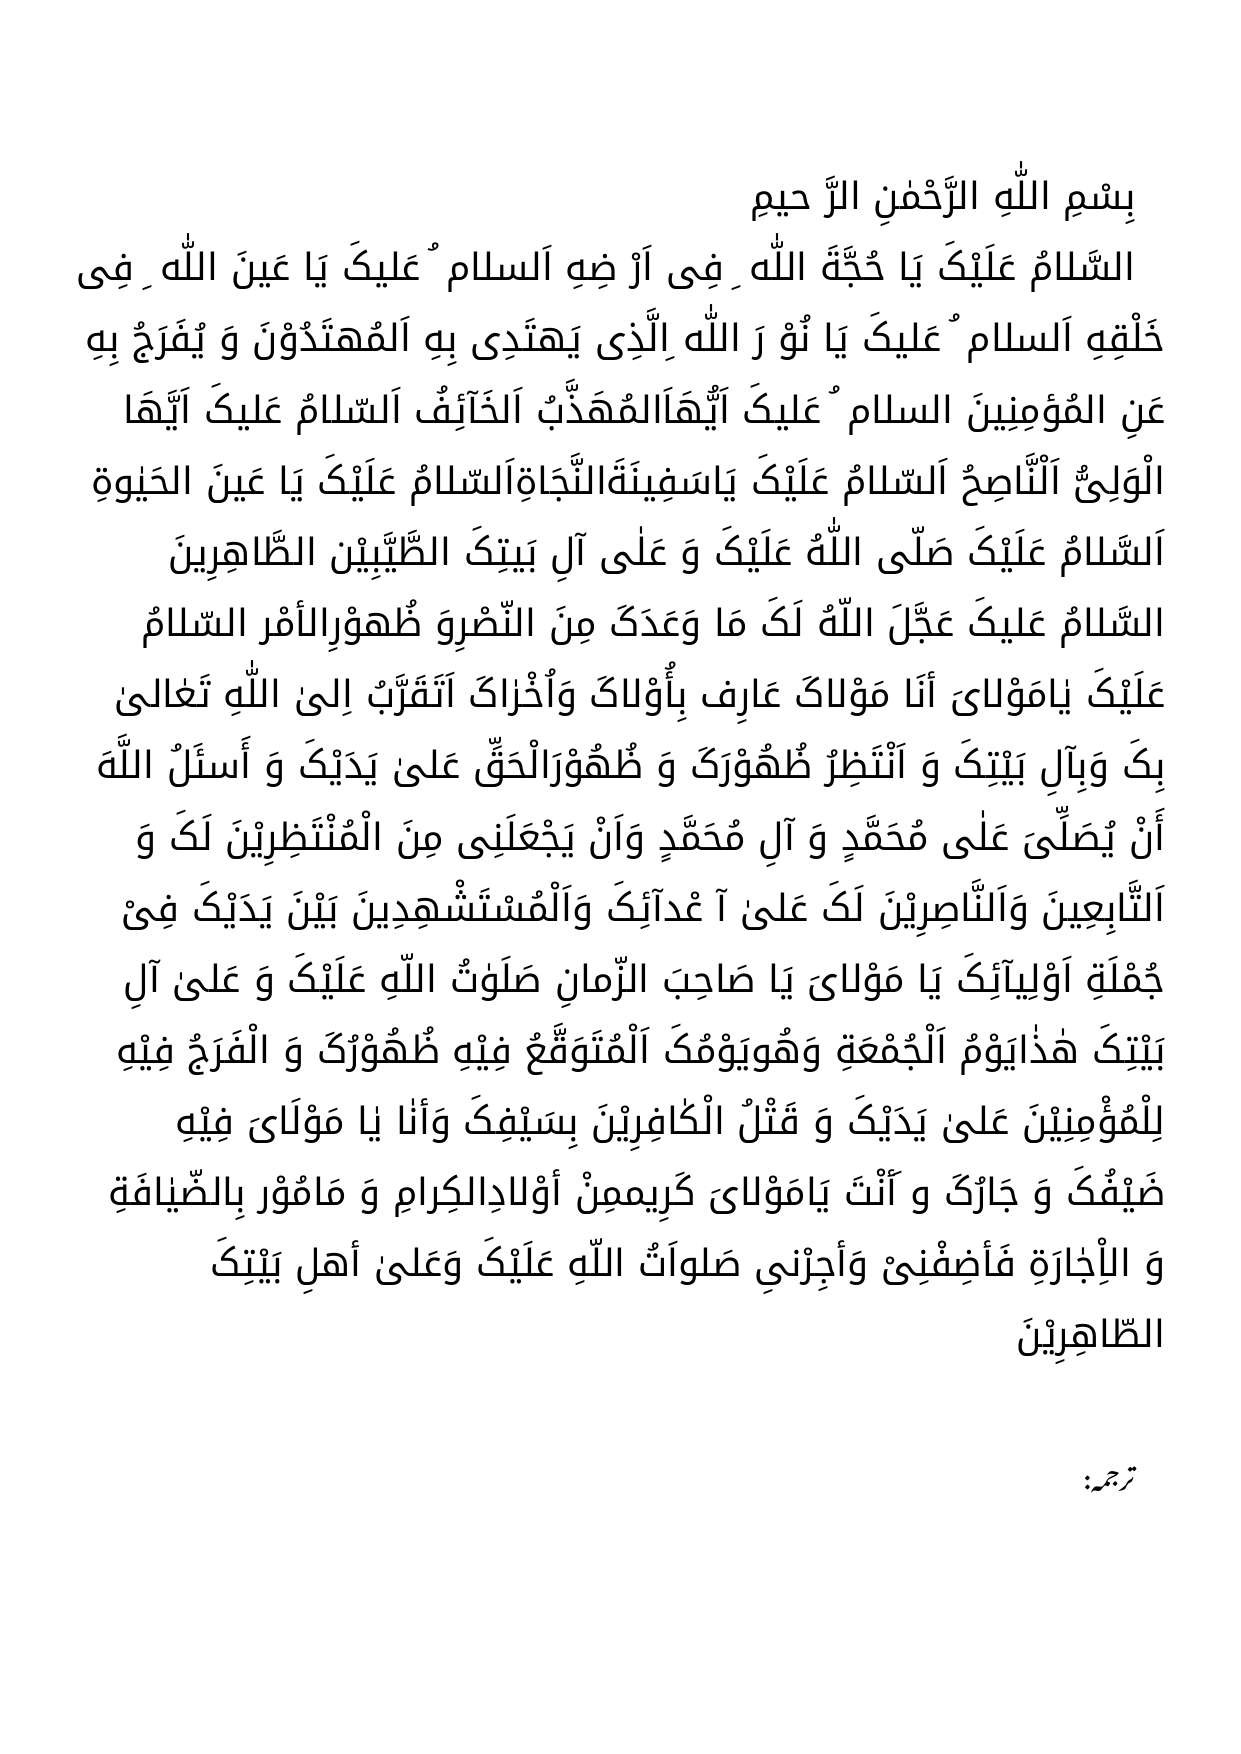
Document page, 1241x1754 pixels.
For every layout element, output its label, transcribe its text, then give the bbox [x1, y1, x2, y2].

text بِسْمِ اللّٰهِ الرَّحْمٰنِ الرَّ حیمِ [75, 161, 1165, 233]
text السَّلامُ عَلَیْکَ یَا حُجَّةَ اللّٰه ِ فِی اَرْ ضِهِ اَلسلام ُ عَلیکَ یَا عَینَ اللّٰه ِ فِی خَلْقِهِ اَلسلام ُ عَلیکَ یَا نُوْ رَ اللّٰه ِالَّذِی یَهتَدِی بِهِ اَلمُهتَدُوْنَ وَ یُفَرَجُ بِهِ عَنِ المُؤمِنِینَ السلام ُ عَلیکَ اَیُّهَاَالمُهَذَّبُ اَلخَآئِفُ اَلسّلامُ عَلیکَ اَیَّهَا الْوَلِیُّ اَلْنَّاصِحُ اَلسّلامُ عَلَیْکَ یَاسَفِینَةَالنَّجَاةِاَلسّلامُ عَلَیْکَ یَا عَینَ الحَیٰوةِ اَلسَّلامُ عَلَیْکَ صَلّی اللّٰهُ عَلَیْکَ وَ عَلٰی آلِ بَیتِکَ الطَّیَّبِیْن الطَّاهِرِینَ السَّلامُ عَلیکَ عَجَّلَ اللّهُ لَکَ مَا وَعَدَکَ مِنَ النّصْرِوَ ظُهوْرِالأمْر السّلامُ عَلَیْکَ یٰامَوْلایَ أنَا مَوْلاکَ عَارِف بِأُوْلاکَ وَاُخْرٰاکَ اَتَقَرَّبُ اِلیٰ اللّٰهِ تَعٰالیٰ بِکَ وَبِآلِ بَیْتِکَ وَ اَنْتَظِرُ ظُهُوْرَکَ وَ ظُهُوْرَالْحَقِّ عَلیٰ یَدَیْکَ وَ أَسئَلُ اللَّهَ أَنْ یُصَلِّیَ عَلٰی مُحَمَّدٍ وَ آلِ مُحَمَّدٍ وَاَنْ یَجْعَلَنِی مِنَ الْمُنْتَظِرِیْنَ لَکَ وَ اَلتَّابِعِینَ وَاَلنَّاصِرِیْنَ لَکَ عَلیٰ آ عْدآئِکَ وَاَلْمُسْتَشْهِدِینَ بَیْنَ یَدَیْکَ فِیْ جُمْلَةِ اَوْلِیآئِکَ یَا مَوْلایَ یَا صَاحِبَ الزّمانِ صَلَوٰتُ اللّهِ عَلَیْکَ وَ عَلیٰ آلِ بَیْتِکَ هٰذٰایَوْمُ اَلْجُمْعَةِ وَهُویَوْمُکَ اَلْمُتَوَقَّعُ فِیْهِ ظُهُوْرُکَ وَ الْفَرَجُ فِیْهِ لِلْمُؤْمِنِیْنَ عَلیٰ یَدَیْکَ وَ قَتْلُ الْکٰافِرِیْنَ بِسَیْفِکَ وَأنٰا یٰا مَوْلَایَ فِیْهِ ضَیْفُکَ وَ جَارُکَ و َأنْتَ یَامَوْلایَ کَرِیممِنْ أوْلادِالکِرامِ وَ مَامُوْر بِالضّیٰافَةِ وَ الاِْجٰارَةِ فَأضِفْنِیْ وَأجِرْنیِ صَلواَتُ اللّهِ عَلَیْکَ وَعَلیٰ أهلِ بَیْتِکَ الطّاهِرِیْنَ [75, 233, 1165, 1371]
text ترجمہ: [75, 1439, 1165, 1506]
